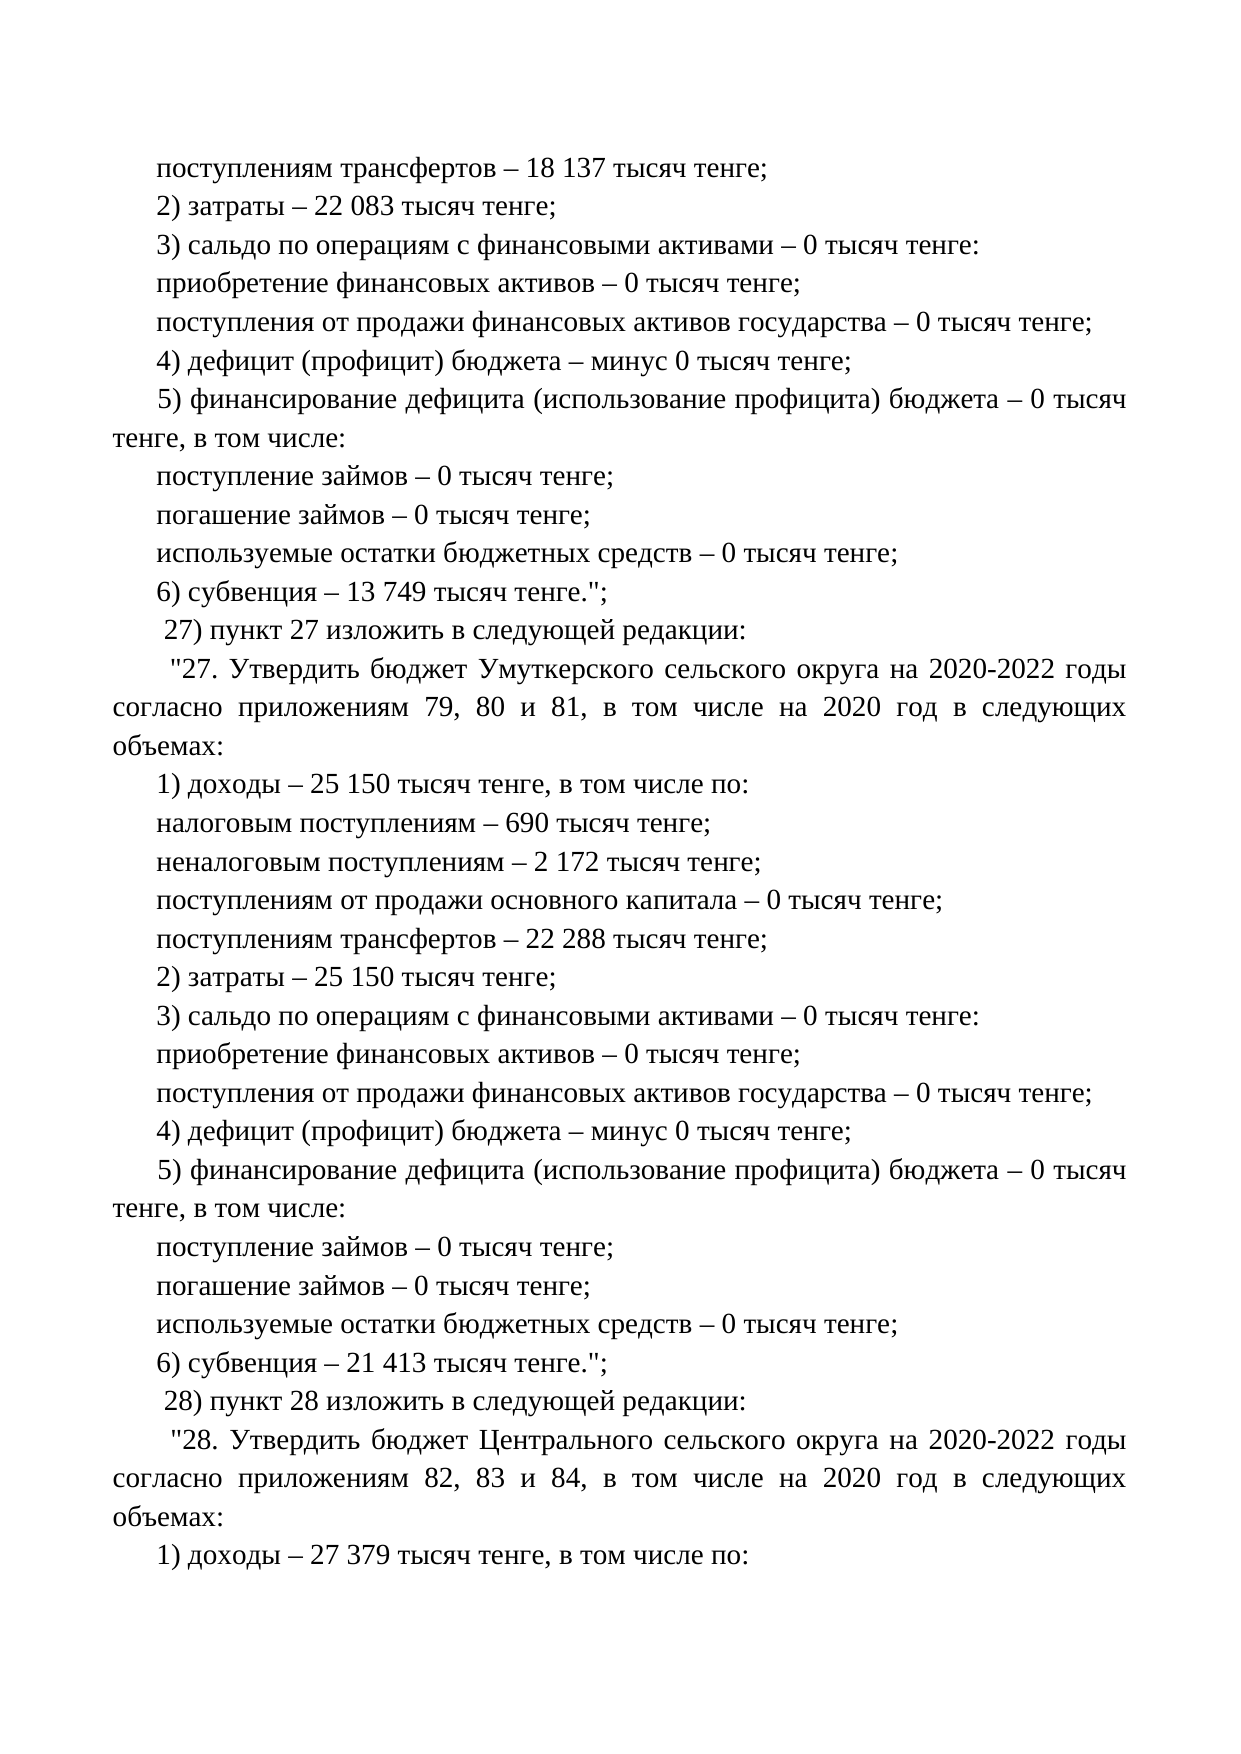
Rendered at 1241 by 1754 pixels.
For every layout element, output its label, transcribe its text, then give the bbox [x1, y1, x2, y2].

text 2) затраты – 22 083 тысяч тенге; [112, 188, 1128, 222]
text 3) сальдо по операциям с финансовыми активами – 0 тысяч тенге: [112, 998, 1128, 1031]
text налоговым поступлениям – 690 тысяч тенге; [112, 805, 1128, 839]
text 27) пункт 27 изложить в следующей редакции: [112, 612, 1128, 646]
text 3) сальдо по операциям с финансовыми активами – 0 тысяч тенге: [112, 227, 1128, 261]
text 6) субвенция – 13 749 тысяч тенге."; [112, 574, 1128, 607]
text погашение займов – 0 тысяч тенге; [112, 1268, 1128, 1301]
text используемые остатки бюджетных средств – 0 тысяч тенге; [112, 1306, 1128, 1340]
text 5) финансирование дефицита (использование профицита) бюджета – 0 тысяч тенге, в том числе: [112, 1152, 1128, 1224]
text 6) субвенция – 21 413 тысяч тенге."; [112, 1345, 1128, 1378]
text поступлениям трансфертов – 18 137 тысяч тенге; [112, 150, 1128, 183]
text 4) дефицит (профицит) бюджета – минус 0 тысяч тенге; [112, 1113, 1128, 1147]
text приобретение финансовых активов – 0 тысяч тенге; [112, 1036, 1128, 1070]
text приобретение финансовых активов – 0 тысяч тенге; [112, 266, 1128, 299]
text поступлениям трансфертов – 22 288 тысяч тенге; [112, 921, 1128, 954]
text "28. Утвердить бюджет Центрального сельского округа на 2020-2022 годы согласно приложениям 82, 83 и 84, в том числе на 2020 год в следующих объемах: [112, 1422, 1128, 1532]
text 1) доходы – 25 150 тысяч тенге, в том числе по: [112, 767, 1128, 800]
text погашение займов – 0 тысяч тенге; [112, 497, 1128, 530]
text поступление займов – 0 тысяч тенге; [112, 458, 1128, 492]
text поступлениям от продажи основного капитала – 0 тысяч тенге; [112, 882, 1128, 916]
text поступление займов – 0 тысяч тенге; [112, 1229, 1128, 1263]
text неналоговым поступлениям – 2 172 тысяч тенге; [112, 844, 1128, 877]
text поступления от продажи финансовых активов государства – 0 тысяч тенге; [112, 304, 1128, 338]
text 5) финансирование дефицита (использование профицита) бюджета – 0 тысяч тенге, в том числе: [112, 381, 1128, 453]
text 1) доходы – 27 379 тысяч тенге, в том числе по: [112, 1537, 1128, 1571]
text используемые остатки бюджетных средств – 0 тысяч тенге; [112, 535, 1128, 569]
text 4) дефицит (профицит) бюджета – минус 0 тысяч тенге; [112, 343, 1128, 376]
text 28) пункт 28 изложить в следующей редакции: [112, 1383, 1128, 1417]
text 2) затраты – 25 150 тысяч тенге; [112, 959, 1128, 993]
text "27. Утвердить бюджет Умуткерского сельского округа на 2020-2022 годы согласно приложениям 79, 80 и 81, в том числе на 2020 год в следующих объемах: [112, 651, 1128, 762]
text поступления от продажи финансовых активов государства – 0 тысяч тенге; [112, 1075, 1128, 1108]
